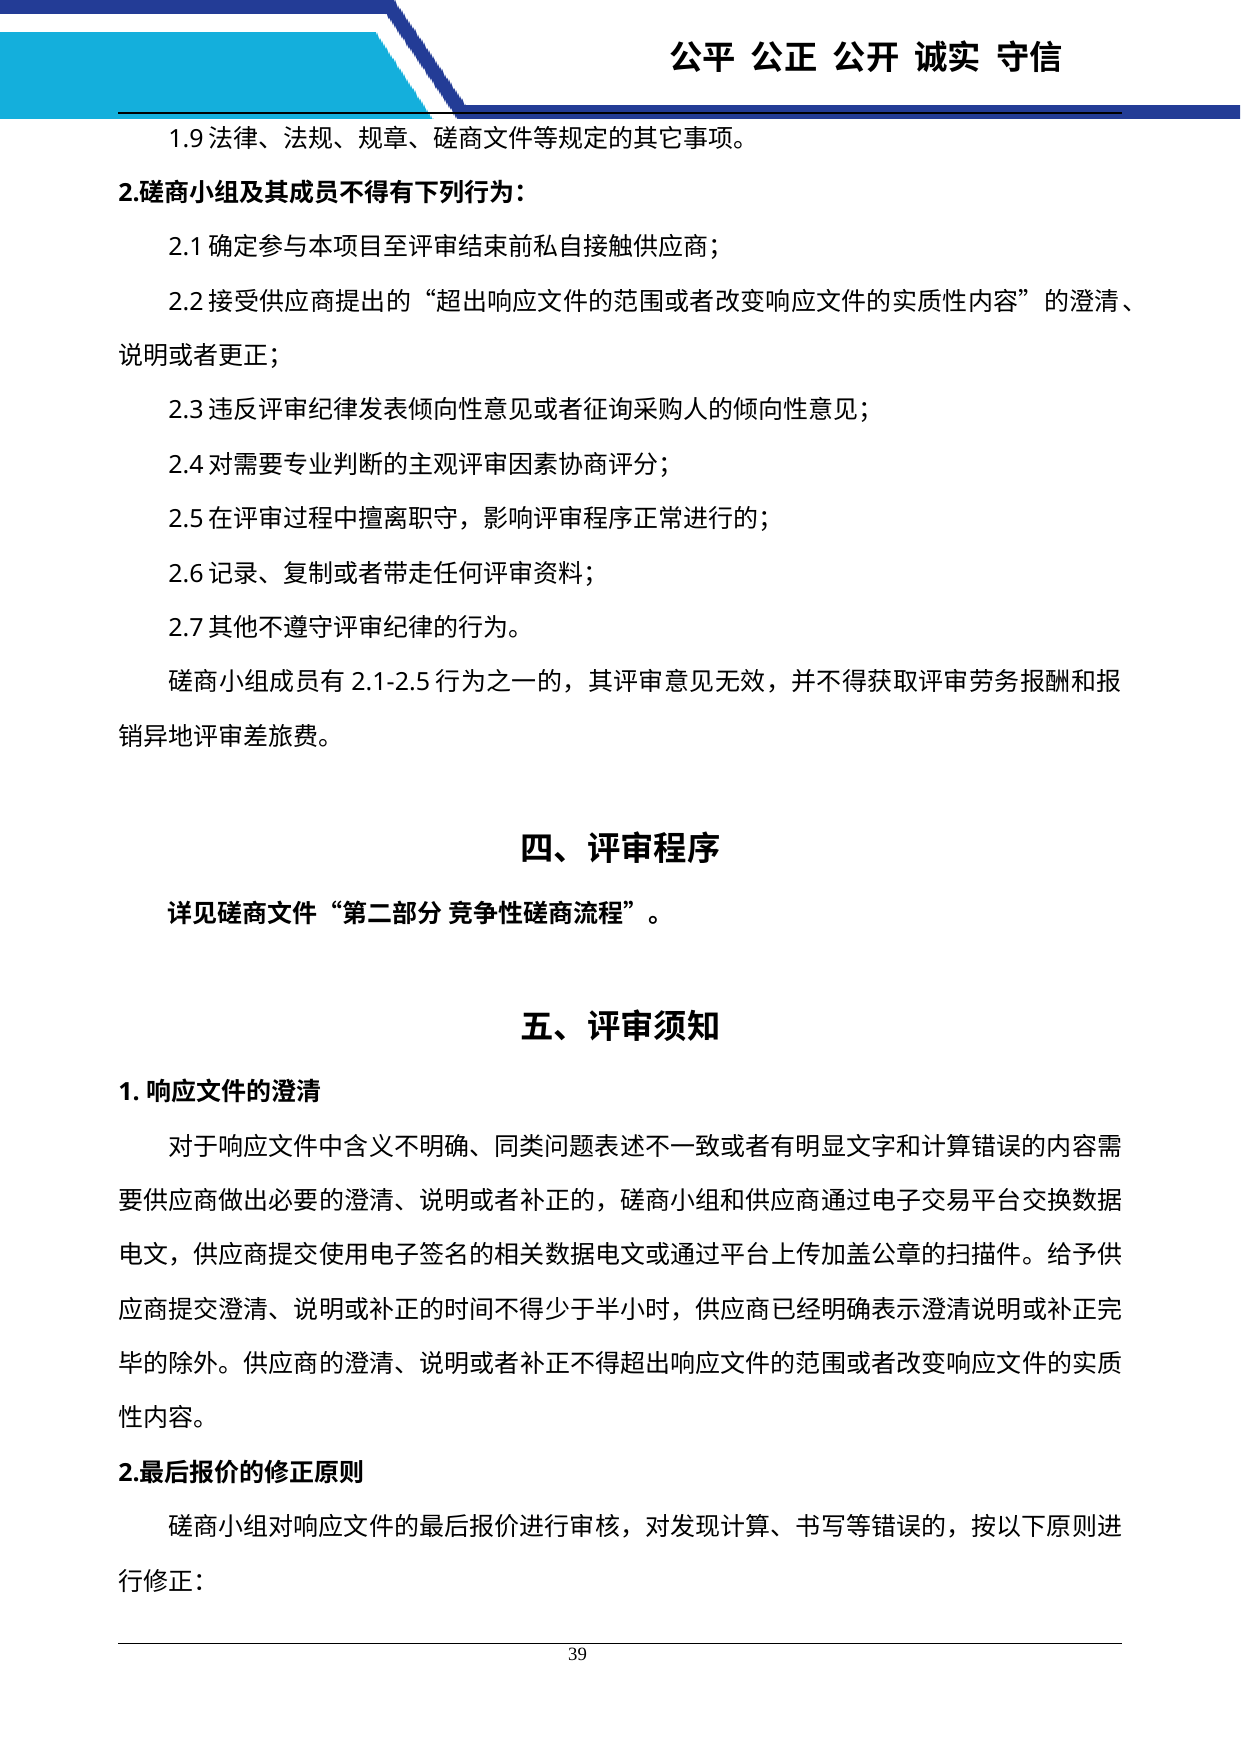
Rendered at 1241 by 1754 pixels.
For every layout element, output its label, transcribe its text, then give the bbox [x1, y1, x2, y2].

picture [0, 0, 1241, 119]
text 2.7其他不遵守评审纪律的行为。 [118, 607, 1122, 644]
text 1. 响应文件的澄清 [118, 1072, 1122, 1108]
text 2.2接受供应商提出的“超出响应文件的范围或者改变响应文件的实质性内容”的澄清、说明或者更正； [118, 281, 1122, 372]
text 2.磋商小组及其成员不得有下列行为： [118, 172, 1122, 209]
text 四、评审程序 [118, 822, 1122, 870]
text 对于响应文件中含义不明确、同类问题表述不一致或者有明显文字和计算错误的内容需要供应商做出必要的澄清、说明或者补正的，磋商小组和供应商通过电子交易平台交换数据电文，供应商提交使用电子签名的相关数据电文或通过平台上传加盖公章的扫描件。给予供应商提交澄清、说明或补正的时间不得少于半小时，供应商已经明确表示澄清说明或补正完毕的除外。供应商的澄清、说明或者补正不得超出响应文件的范围或者改变响应文件的实质性内容。 [118, 1126, 1122, 1434]
text 详见磋商文件“第二部分 竞争性磋商流程”。 [118, 894, 1122, 930]
text 2.5在评审过程中擅离职守，影响评审程序正常进行的； [118, 499, 1122, 535]
text 五、评审须知 [118, 999, 1122, 1048]
text 2.6记录、复制或者带走任何评审资料； [118, 553, 1122, 589]
text 磋商小组对响应文件的最后报价进行审核，对发现计算、书写等错误的，按以下原则进行修正： [118, 1507, 1122, 1597]
text 1.9法律、法规、规章、磋商文件等规定的其它事项。 [118, 118, 1122, 154]
text 2.最后报价的修正原则 [118, 1452, 1122, 1488]
text 2.1确定参与本项目至评审结束前私自接触供应商； [118, 227, 1122, 263]
text 2.3违反评审纪律发表倾向性意见或者征询采购人的倾向性意见； [118, 390, 1122, 426]
text 2.4对需要专业判断的主观评审因素协商评分； [118, 444, 1122, 481]
text 磋商小组成员有2.1-2.5行为之一的，其评审意见无效，并不得获取评审劳务报酬和报销异地评审差旅费。 [118, 662, 1122, 752]
